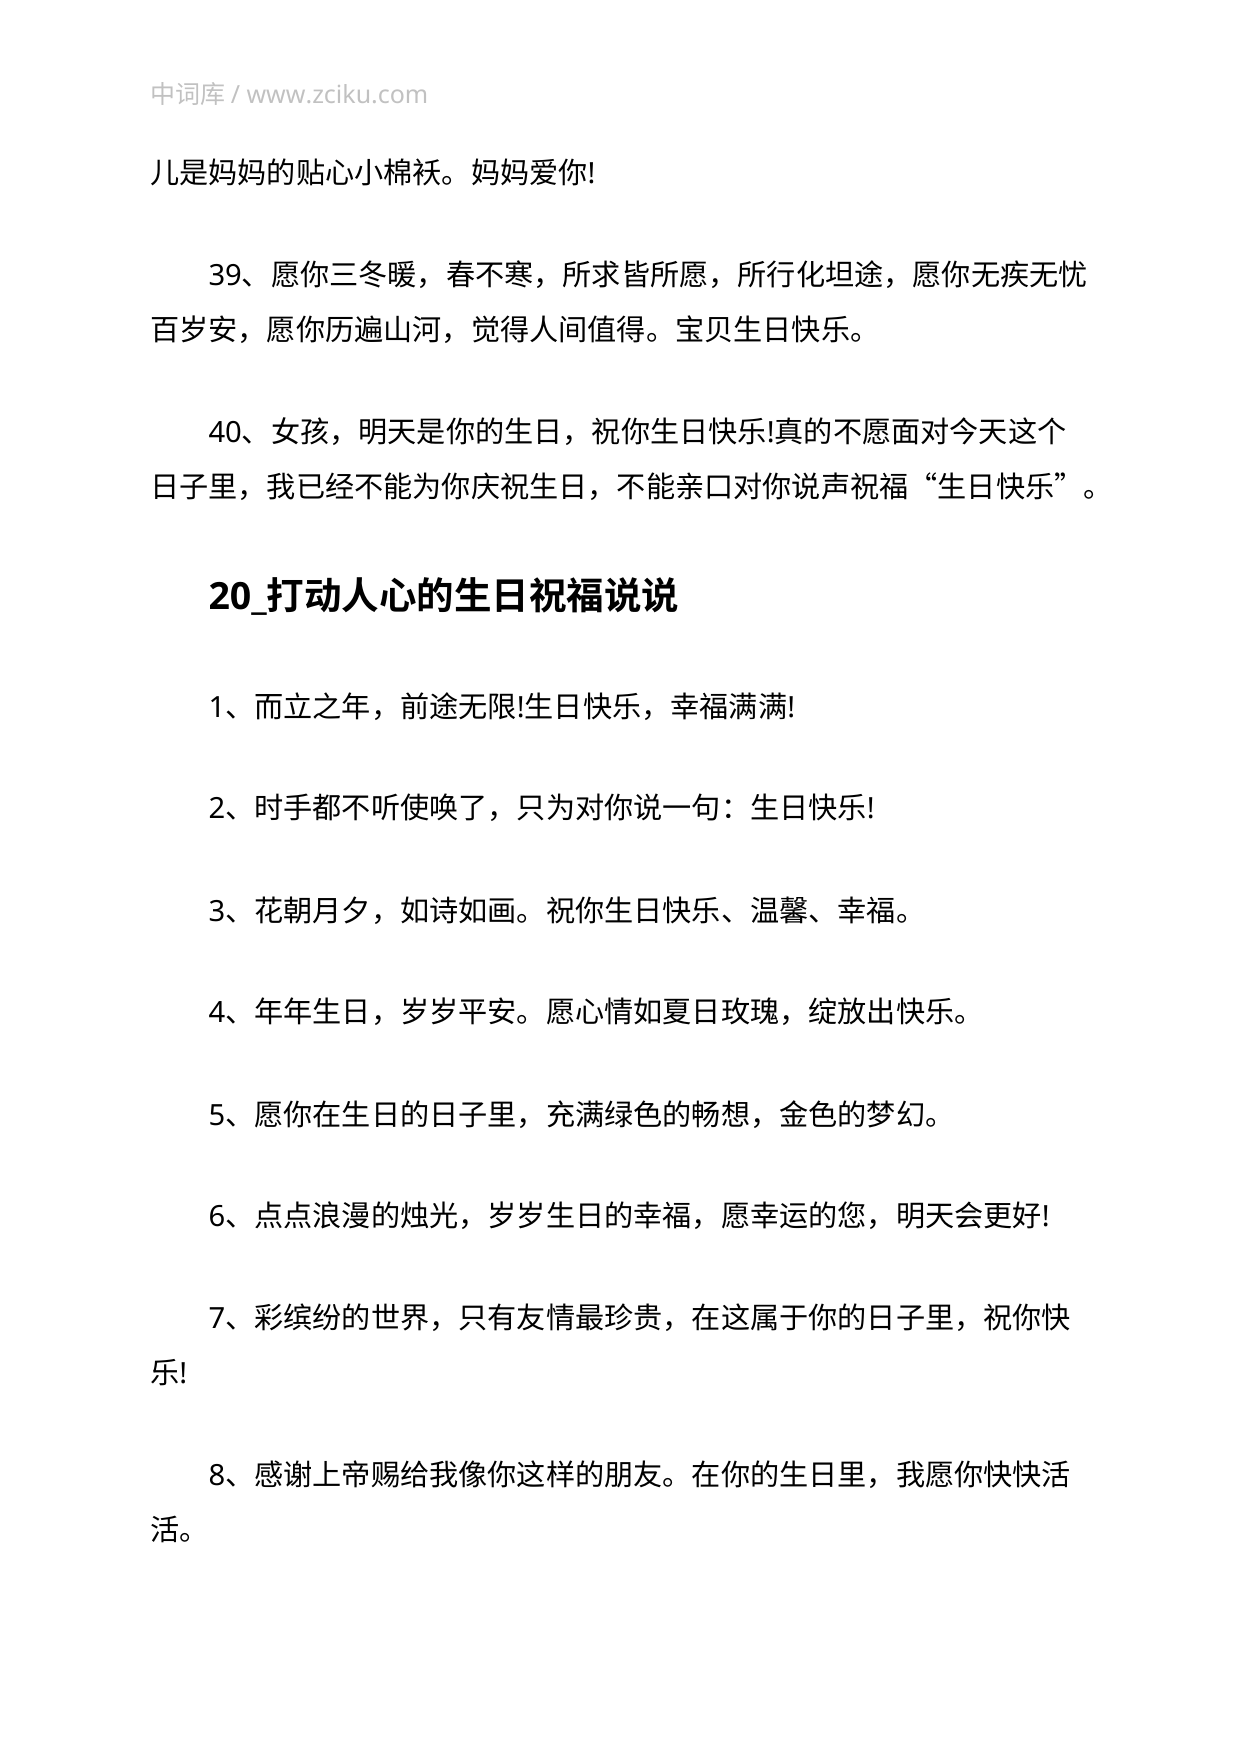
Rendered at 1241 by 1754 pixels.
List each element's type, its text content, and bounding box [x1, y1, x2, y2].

text 7、彩缤纷的世界，只有友情最珍贵，在这属于你的日子里，祝你快乐! [150, 1295, 1090, 1392]
text 40、女孩，明天是你的生日，祝你生日快乐!真的不愿面对今天这个日子里，我已经不能为你庆祝生日，不能亲口对你说声祝福“生日快乐”。 [150, 409, 1090, 506]
text 1、而立之年，前途无限!生日快乐，幸福满满! [150, 683, 1090, 726]
text 8、感谢上帝赐给我像你这样的朋友。在你的生日里，我愿你快快活活。 [150, 1452, 1090, 1549]
text 20_打动人心的生日祝福说说 [150, 566, 1090, 620]
text 5、愿你在生日的日子里，充满绿色的畅想，金色的梦幻。 [150, 1091, 1090, 1133]
text 4、年年生日，岁岁平安。愿心情如夏日玫瑰，绽放出快乐。 [150, 989, 1090, 1031]
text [150, 150, 1090, 192]
text 6、点点浪漫的烛光，岁岁生日的幸福，愿幸运的您，明天会更好! [150, 1193, 1090, 1235]
text 39、愿你三冬暖，春不寒，所求皆所愿，所行化坦途，愿你无疾无忧百岁安，愿你历遍山河，觉得人间值得。宝贝生日快乐。 [150, 252, 1090, 349]
text 2、时手都不听使唤了，只为对你说一句：生日快乐! [150, 785, 1090, 827]
text 3、花朝月夕，如诗如画。祝你生日快乐、温馨、幸福。 [150, 887, 1090, 929]
